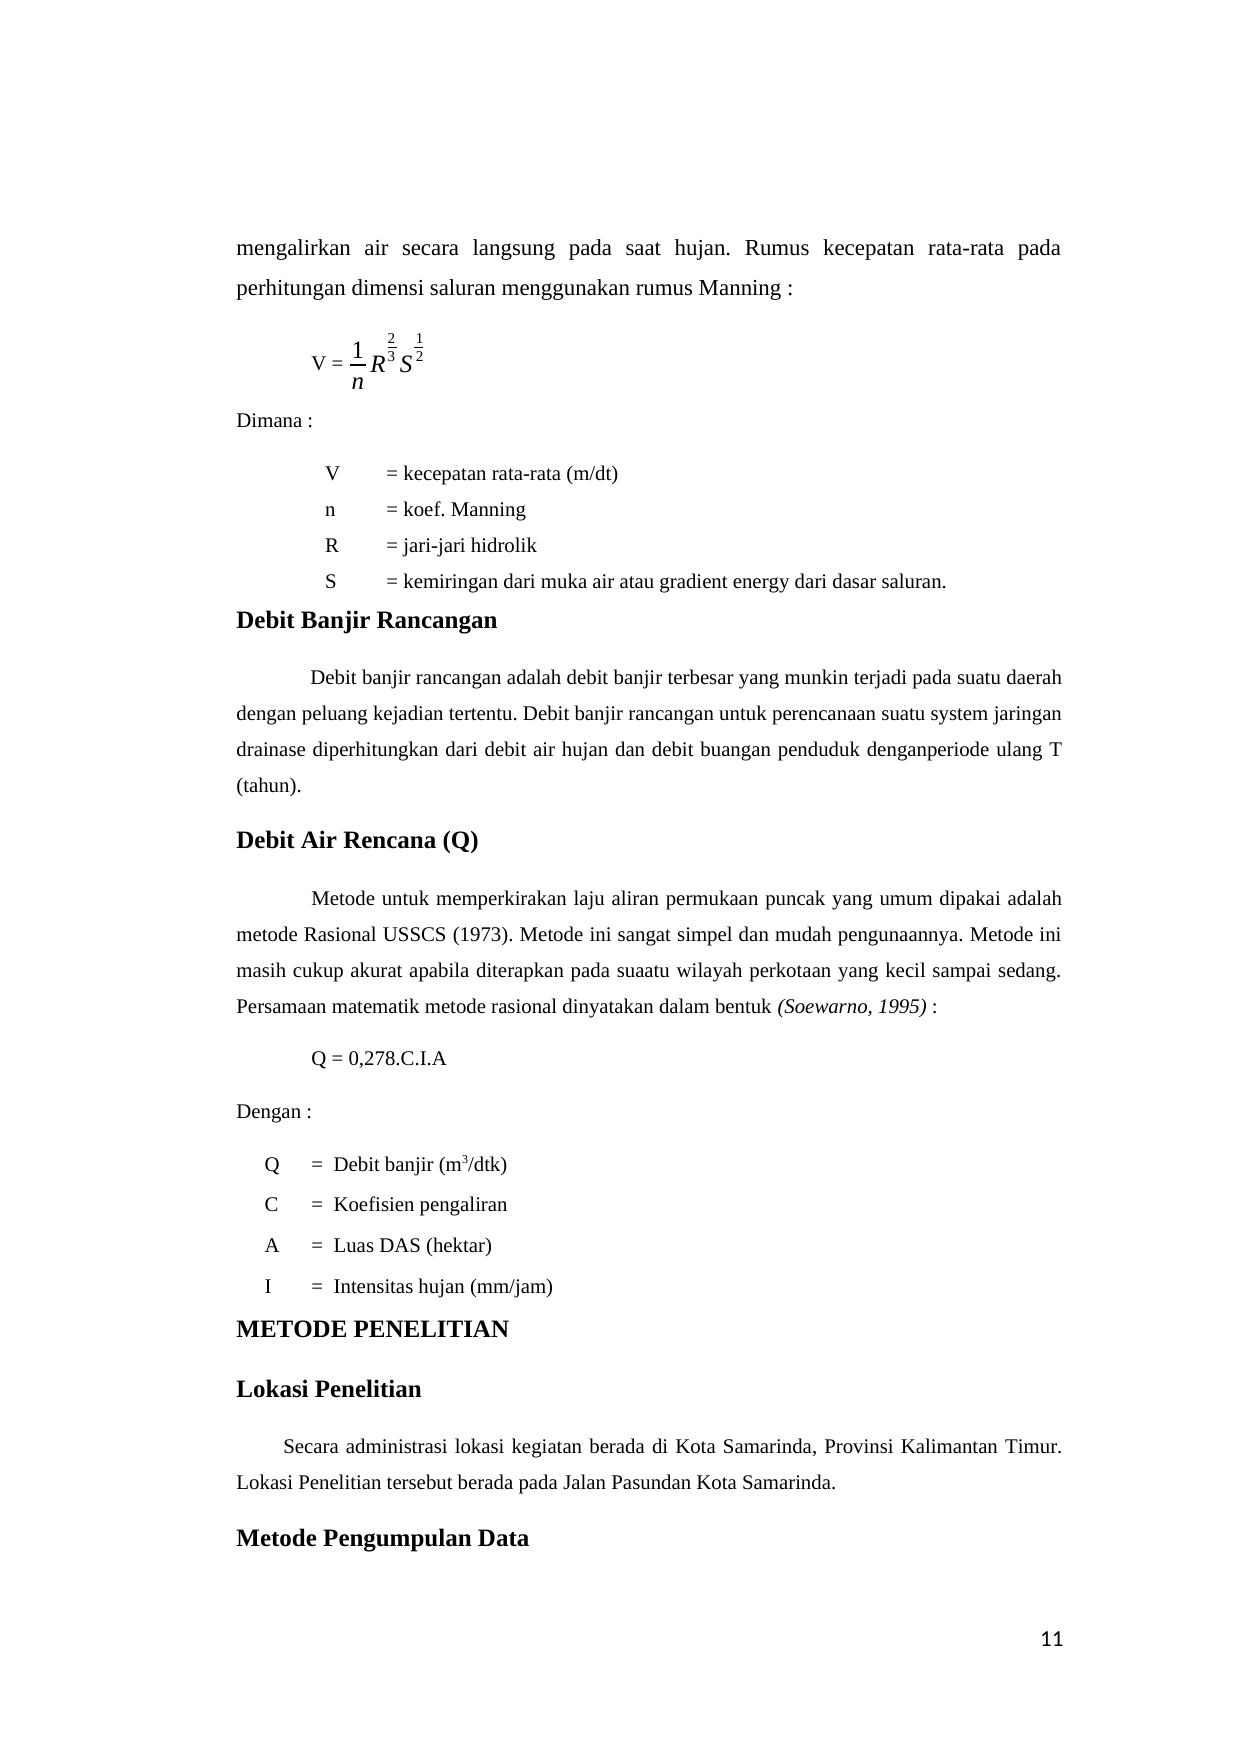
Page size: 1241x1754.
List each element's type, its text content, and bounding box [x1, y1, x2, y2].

text Debit Banjir Rancangan [236, 605, 1063, 634]
list n = koef. Manning [246, 497, 1063, 521]
text Metode Pengumpulan Data [236, 1523, 1063, 1552]
text A = Luas DAS (hektar) [264, 1233, 1063, 1257]
list V = kecepatan rata-rata (m/dt) [246, 461, 1063, 485]
text METODE PENELITIAN [236, 1314, 1063, 1343]
text Dimana : [236, 408, 1063, 432]
list R = jari-jari hidrolik [246, 533, 1063, 557]
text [236, 234, 1063, 300]
list S = kemiringan dari muka air atau gradient energy dari dasar saluran. [246, 569, 1063, 593]
text Q = 0,278.C.I.A [236, 1046, 1063, 1070]
text Debit Air Rencana (Q) [236, 826, 1063, 854]
text Lokasi Penelitian [236, 1374, 1063, 1403]
text I = Intensitas hujan (mm/jam) [264, 1274, 1063, 1298]
text Debit banjir rancangan adalah debit banjir terbesar yang munkin terjadi pada suatu daerah dengan peluang kejadian tertentu. Debit banjir rancangan untuk perencanaan suatu system jaringan drainase diperhitungkan dari debit air hujan dan debit buangan penduduk denganperiode ulang T (tahun). [236, 665, 1063, 797]
text C = Koefisien pengaliran [264, 1192, 1063, 1216]
text Secara administrasi lokasi kegiatan berada di Kota Samarinda, Provinsi Kalimantan Timur. Lokasi Penelitian tersebut berada pada Jalan Pasundan Kota Samarinda. [236, 1434, 1063, 1494]
text Metode untuk memperkirakan laju aliran permukaan puncak yang umum dipakai adalah metode Rasional USSCS (1973). Metode ini sangat simpel dan mudah pengunaannya. Metode ini masih cukup akurat apabila diterapkan pada suaatu wilayah perkotaan yang kecil sampai sedang. Persamaan matematik metode rasional dinyatakan dalam bentuk (Soewarno, 1995) : [236, 885, 1063, 1018]
list V = [274, 330, 1063, 395]
text Q = Debit banjir (m3/dtk) [264, 1152, 1063, 1176]
text Dengan : [236, 1099, 1063, 1123]
